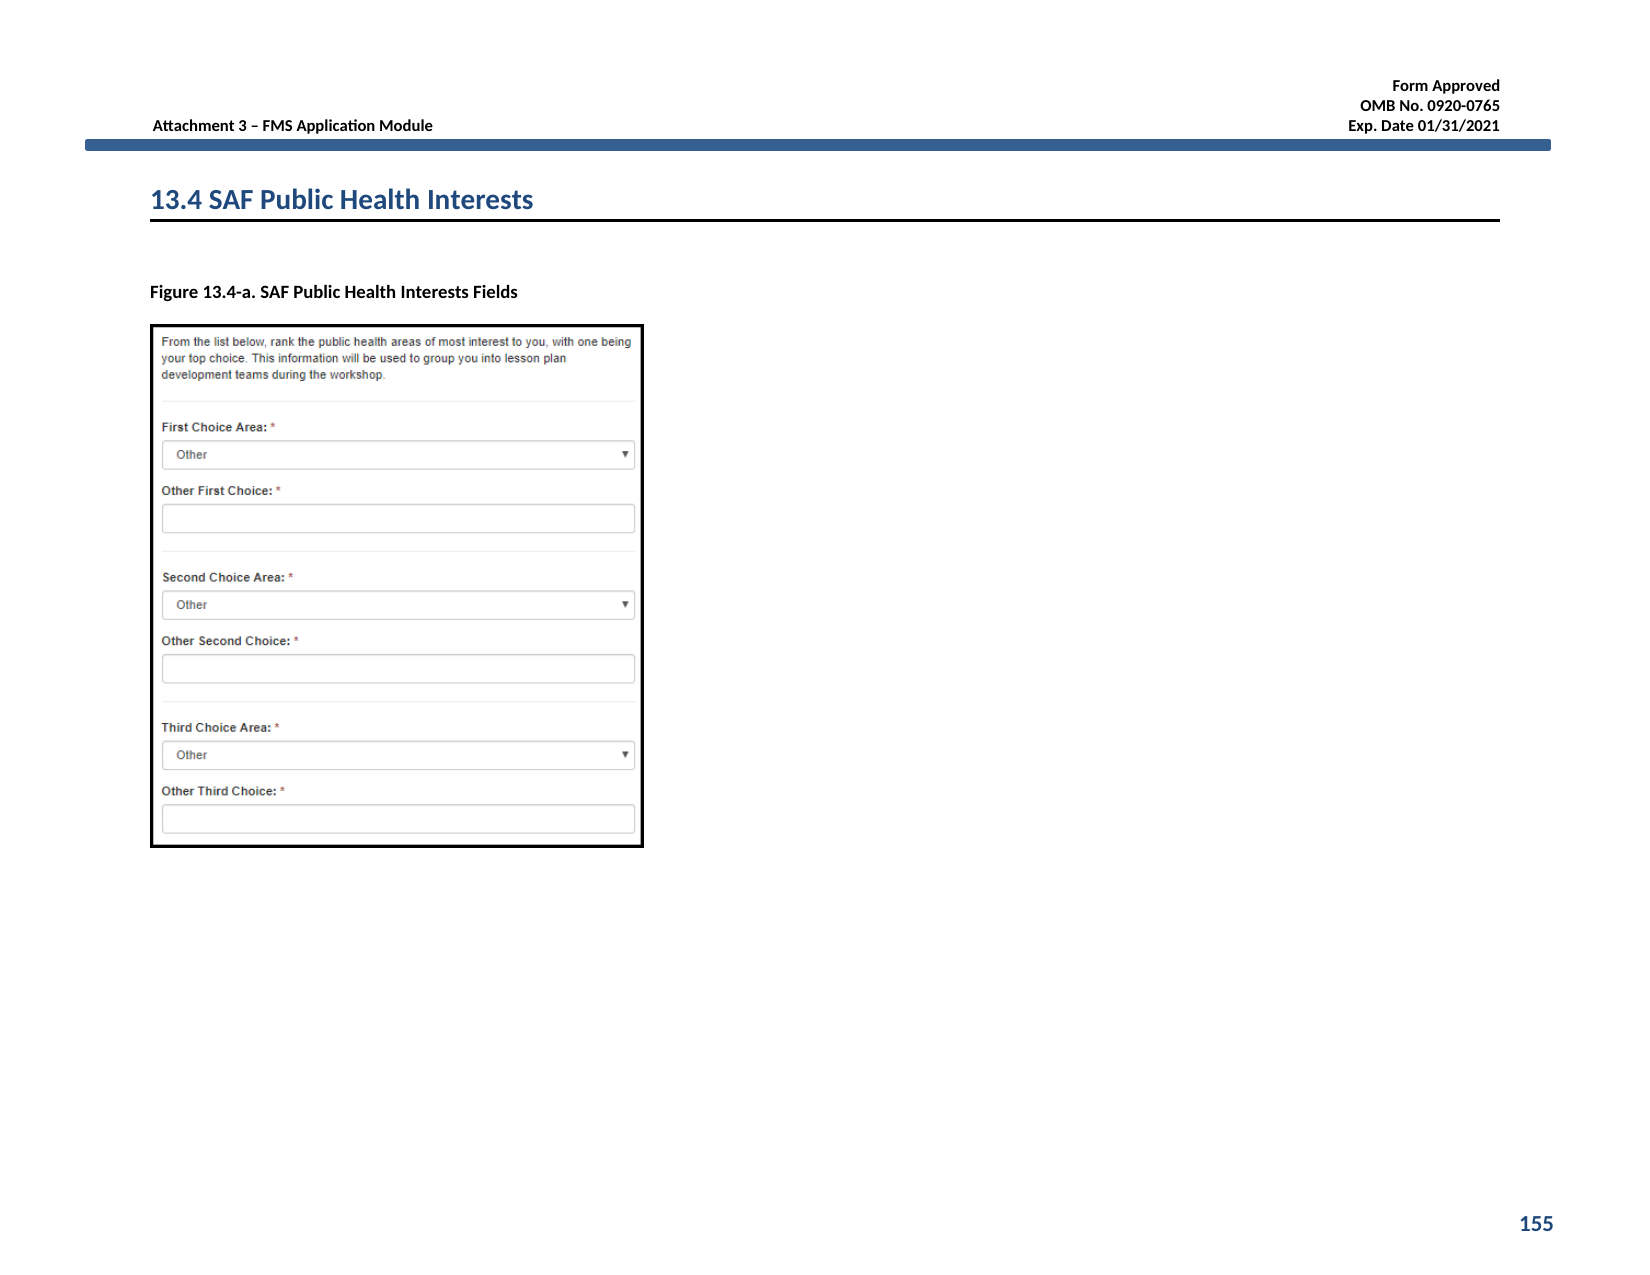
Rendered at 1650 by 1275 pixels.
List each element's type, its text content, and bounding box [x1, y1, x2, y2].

text Figure 13.4-a. SAF Public Health Interests Fields [150, 281, 1500, 303]
subtitle 13.4 SAF Public Health Interests [150, 181, 1500, 219]
picture [150, 324, 644, 848]
